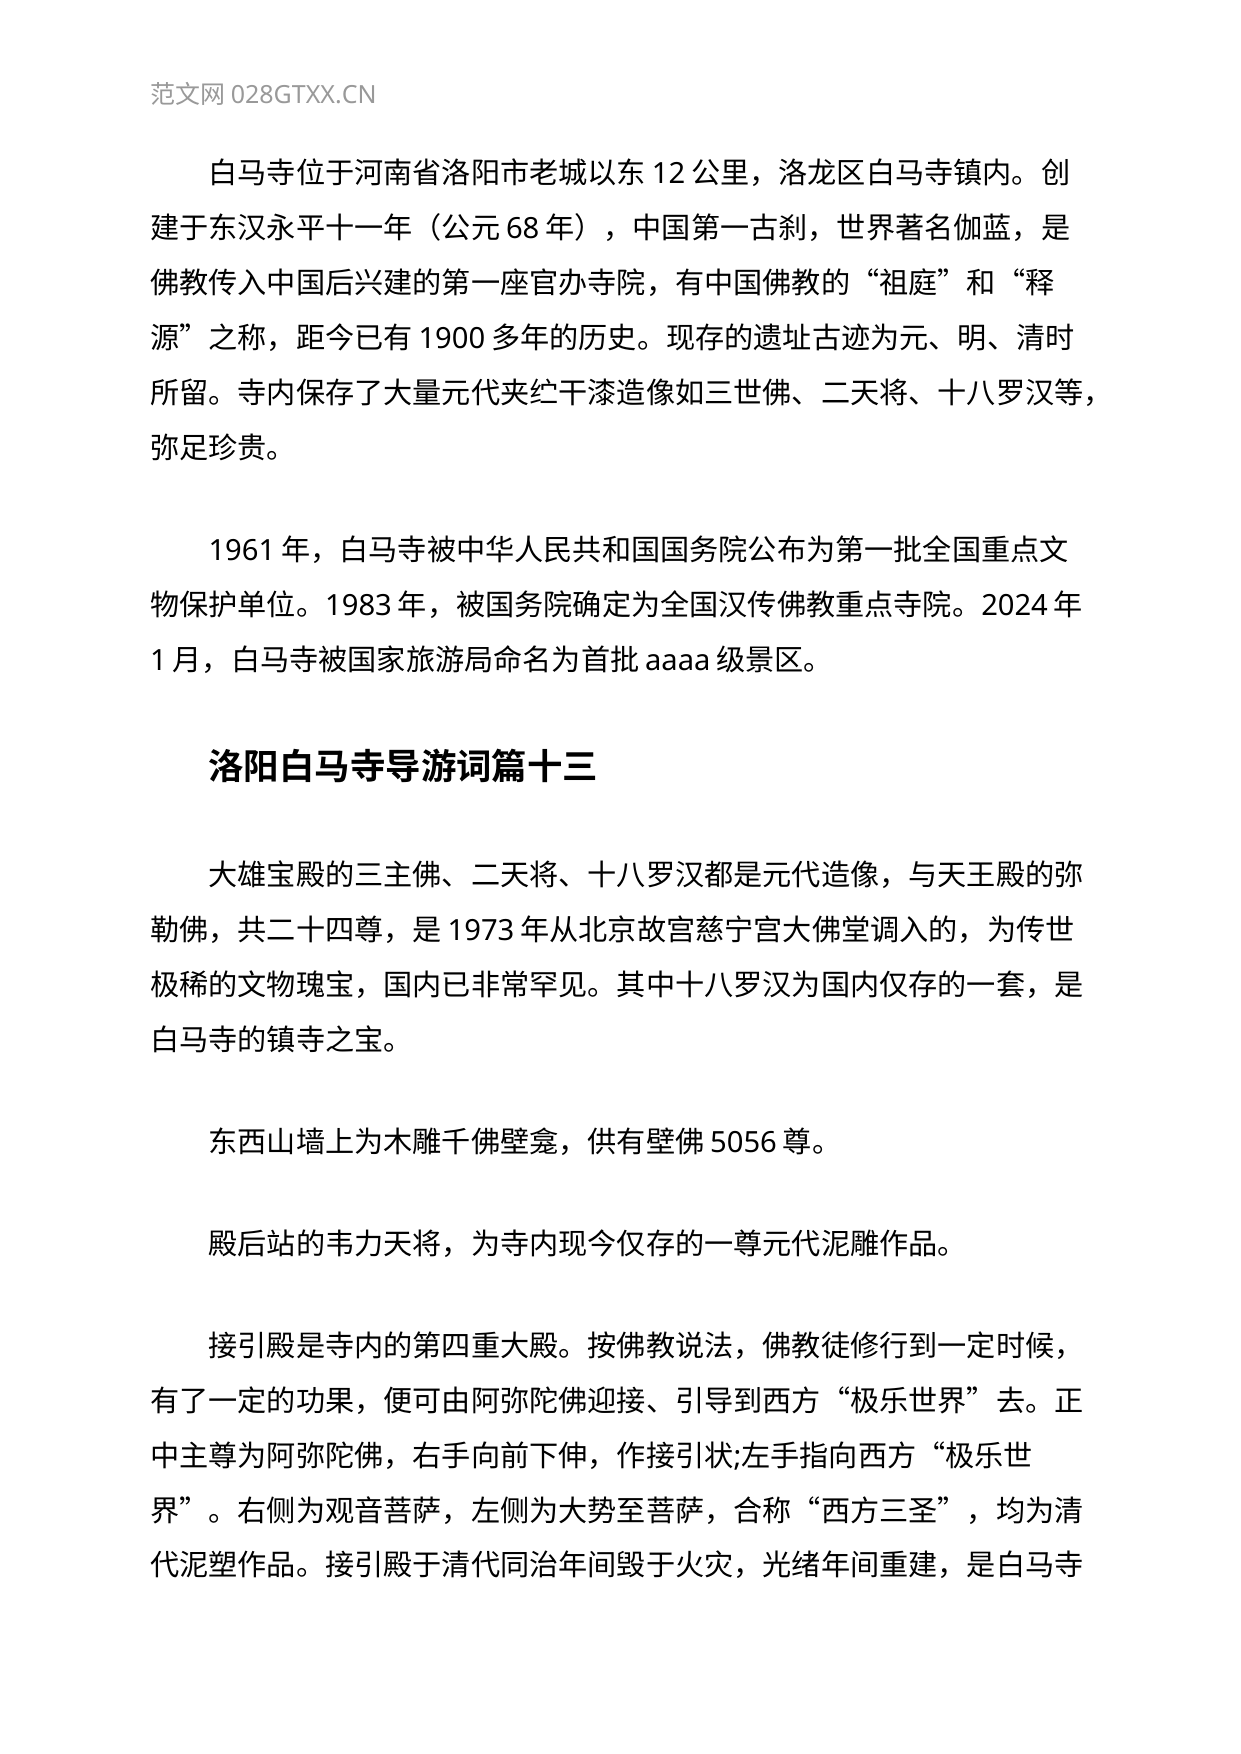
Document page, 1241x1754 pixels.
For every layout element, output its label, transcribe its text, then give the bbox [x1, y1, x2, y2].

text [150, 1322, 1090, 1584]
text 东西山墙上为木雕千佛壁龛，供有壁佛5056尊。 [150, 1118, 1090, 1161]
text 洛阳白马寺导游词篇十三 [150, 738, 1090, 790]
text 大雄宝殿的三主佛、二天将、十八罗汉都是元代造像，与天王殿的弥勒佛，共二十四尊，是1973年从北京故宫慈宁宫大佛堂调入的，为传世极稀的文物瑰宝，国内已非常罕见。其中十八罗汉为国内仅存的一套，是白马寺的镇寺之宝。 [150, 852, 1090, 1059]
text 白马寺位于河南省洛阳市老城以东12公里，洛龙区白马寺镇内。创建于东汉永平十一年（公元68年），中国第一古刹，世界著名伽蓝，是佛教传入中国后兴建的第一座官办寺院，有中国佛教的“祖庭”和“释源”之称，距今已有1900多年的历史。现存的遗址古迹为元、明、清时所留。寺内保存了大量元代夹纻干漆造像如三世佛、二天将、十八罗汉等，弥足珍贵。 [150, 150, 1090, 467]
text 殿后站的韦力天将，为寺内现今仅存的一尊元代泥雕作品。 [150, 1221, 1090, 1263]
text 1961年，白马寺被中华人民共和国国务院公布为第一批全国重点文物保护单位。1983年，被国务院确定为全国汉传佛教重点寺院。2024年1月，白马寺被国家旅游局命名为首批aaaa级景区。 [150, 527, 1090, 679]
